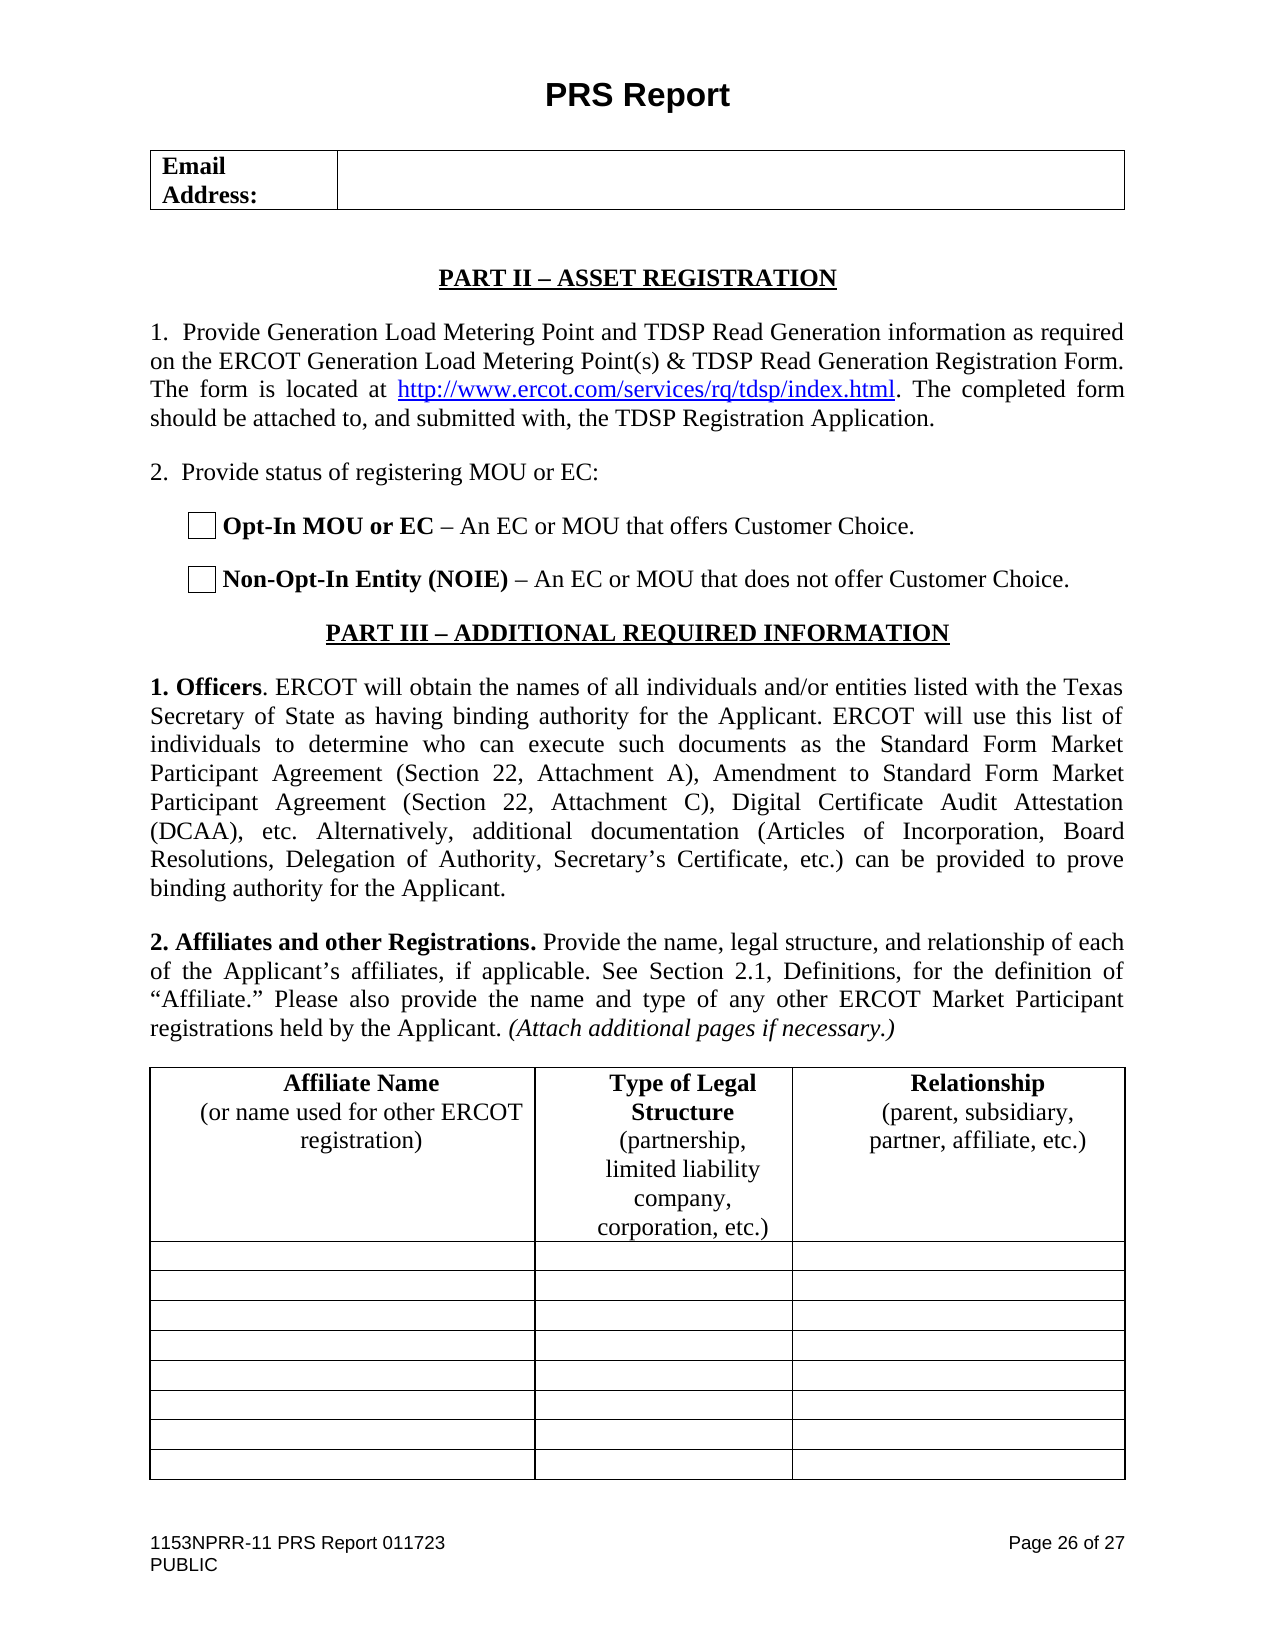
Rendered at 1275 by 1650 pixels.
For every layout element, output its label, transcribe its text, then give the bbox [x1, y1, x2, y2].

text 1. Provide Generation Load Metering Point and TDSP Read Generation information as required on the ERCOT Generation Load Metering Point(s) & TDSP Read Generation Registration Form. The form is located at http://www.ercot.com/services/rq/tdsp/index.html. The completed form should be attached to, and submitted with, the TDSP Registration Application. [150, 317, 1125, 432]
table_cell [536, 1331, 792, 1360]
table_header Affiliate Name (or name used for other ERCOT registration) [151, 1068, 534, 1241]
text PART III – ADDITIONAL REQUIRED INFORMATION [150, 618, 1125, 647]
table_cell [151, 1361, 534, 1389]
table_header Relationship (parent, subsidiary, partner, affiliate, etc.) [793, 1068, 1124, 1241]
table_header Type of Legal Structure (partnership, limited liability company, corporation, etc.) [536, 1068, 792, 1241]
table_cell [151, 1450, 534, 1479]
table_cell [793, 1361, 1124, 1389]
text 1. Officers. ERCOT will obtain the names of all individuals and/or entities listed with the Texas Secretary of State as having binding authority for the Applicant. ERCOT will use this list of individuals to determine who can execute such documents as the Standard Form Market Participant Agreement (Section 22, Attachment A), Amendment to Standard Form Market Participant Agreement (Section 22, Attachment C), Digital Certificate Audit Attestation (DCAA), etc. Alternatively, additional documentation (Articles of Incorporation, Board Resolutions, Delegation of Authority, Secretary’s Certificate, etc.) can be provided to prove binding authority for the Applicant. [150, 672, 1125, 902]
table_cell [793, 1271, 1124, 1300]
table_cell [338, 151, 1124, 208]
table_cell [536, 1361, 792, 1389]
table_cell [536, 1271, 792, 1300]
text 2. Provide status of registering MOU or EC: [150, 457, 1125, 486]
table_cell [536, 1301, 792, 1330]
table_cell [793, 1420, 1124, 1449]
table_cell [793, 1450, 1124, 1479]
table_cell [536, 1242, 792, 1270]
text 2. Affiliates and other Registrations. Provide the name, legal structure, and relationship of each of the Applicant’s affiliates, if applicable. See Section 2.1, Definitions, for the definition of “Affiliate.” Please also provide the name and type of any other ERCOT Market Participant registrations held by the Applicant. (Attach additional pages if necessary.) [150, 927, 1125, 1042]
table_cell [793, 1242, 1124, 1270]
table_cell [536, 1391, 792, 1419]
table_cell [151, 1391, 534, 1419]
text Non-Opt-In Entity (NOIE) – An EC or MOU that does not offer Customer Choice. [187, 564, 1125, 593]
table_cell [151, 1331, 534, 1360]
table_cell [793, 1391, 1124, 1419]
table_cell [151, 1301, 534, 1330]
table_cell [151, 1271, 534, 1300]
text PART II – ASSET REGISTRATION [150, 263, 1125, 292]
text Opt-In MOU or EC – An EC or MOU that offers Customer Choice. [187, 511, 1125, 539]
table_cell [536, 1420, 792, 1449]
table_cell [793, 1331, 1124, 1360]
table_cell Email Address: [151, 151, 337, 208]
table_cell [151, 1242, 534, 1270]
table_cell [536, 1450, 792, 1479]
table_cell [793, 1301, 1124, 1330]
table_cell [151, 1420, 534, 1449]
